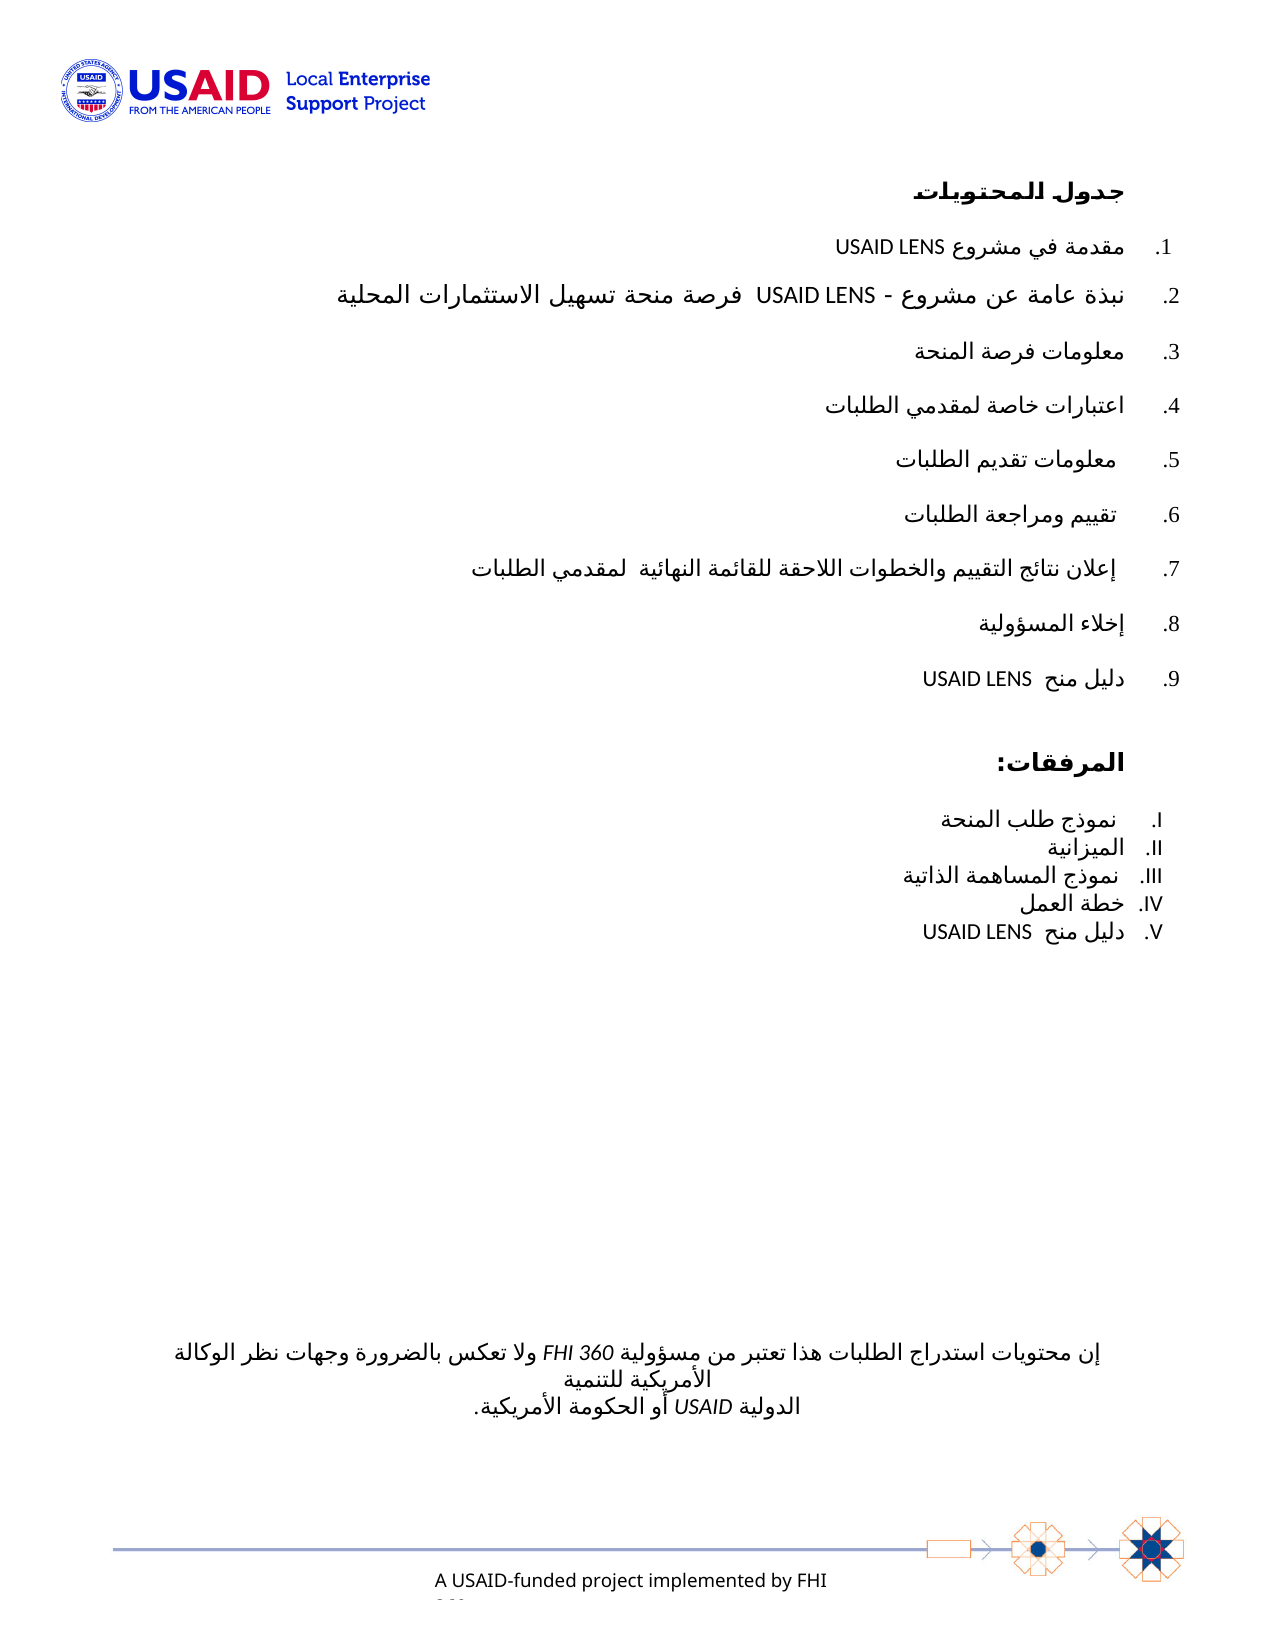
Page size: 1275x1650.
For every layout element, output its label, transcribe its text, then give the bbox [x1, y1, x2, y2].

list دليل منح USAID LENS [150, 664, 1162, 692]
list الميزانية [150, 833, 1162, 861]
list خطة العمل [150, 889, 1162, 917]
list معلومات تقديم الطلبات [150, 447, 1162, 473]
list إعلان نتائج التقييم والخطوات اللاحقة للقائمة النهائية لمقدمي الطلبات [150, 555, 1162, 582]
list مقدمة في مشروع USAID LENS [150, 232, 1162, 260]
picture [61, 59, 430, 122]
list إخلاء المسؤولية [150, 610, 1162, 636]
text جدول المحتويات [150, 178, 1125, 204]
list اعتبارات خاصة لمقدمي الطلبات [150, 392, 1162, 418]
list معلومات فرصة المنحة [150, 338, 1162, 364]
text المرفقات: [150, 748, 1125, 777]
list نبذة عامة عن مشروع - USAID LENS فرصة منحة تسهيل الاستثمارات المحلية [150, 279, 1162, 310]
list نموذج المساهمة الذاتية [150, 861, 1162, 889]
list دليل منح USAID LENS [150, 917, 1162, 945]
list نموذج طلب المنحة [150, 805, 1162, 833]
picture [25, 1465, 1265, 1613]
text الدولية USAID أو الحكومة الأمريكية. [150, 1392, 1125, 1420]
list تقييم ومراجعة الطلبات [150, 501, 1162, 527]
text إن محتويات استدراج الطلبات هذا تعتبر من مسؤولية FHI 360 ولا تعكس بالضرورة وجهات نظر الوكالة الأمريكية للتنمية [150, 1338, 1125, 1392]
